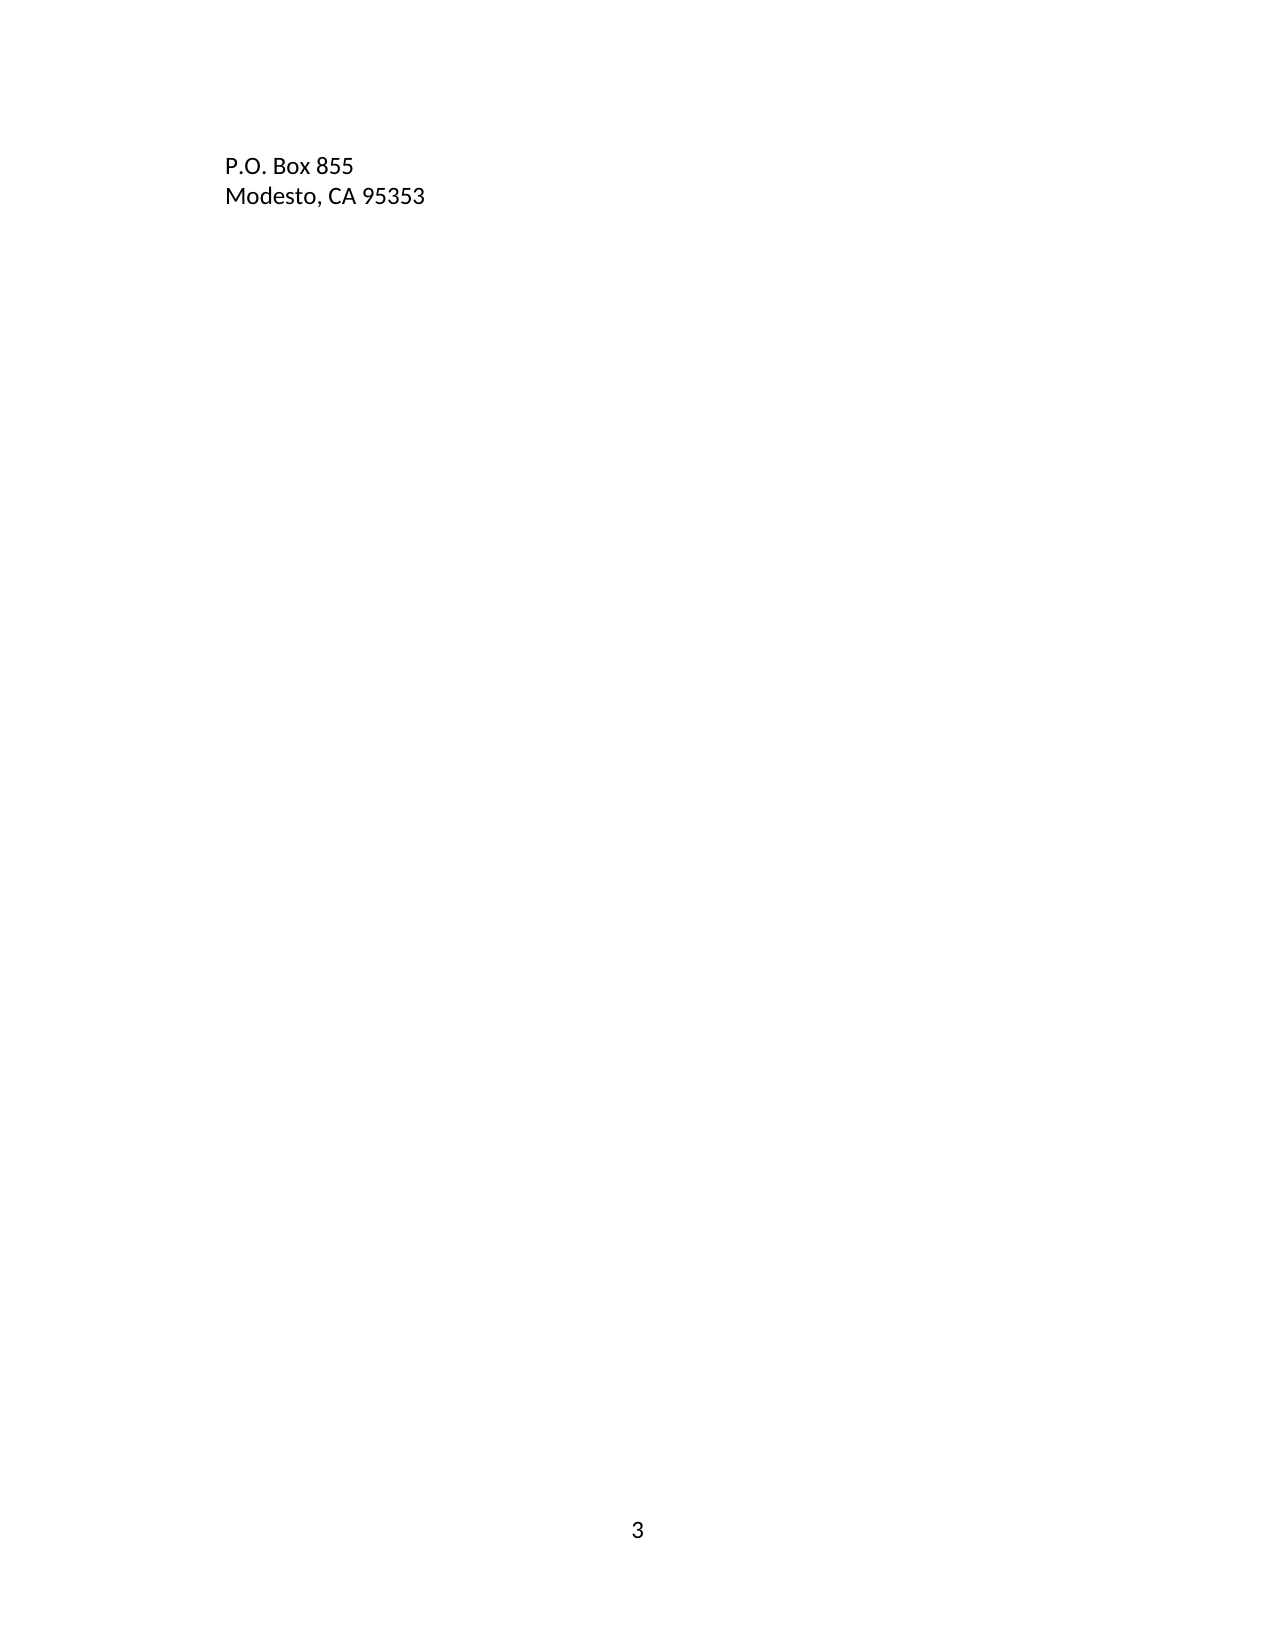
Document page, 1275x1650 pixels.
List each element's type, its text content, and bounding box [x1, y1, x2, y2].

text Modesto, CA 95353 [225, 181, 1125, 211]
text P.O. Box 855 [225, 150, 1125, 181]
